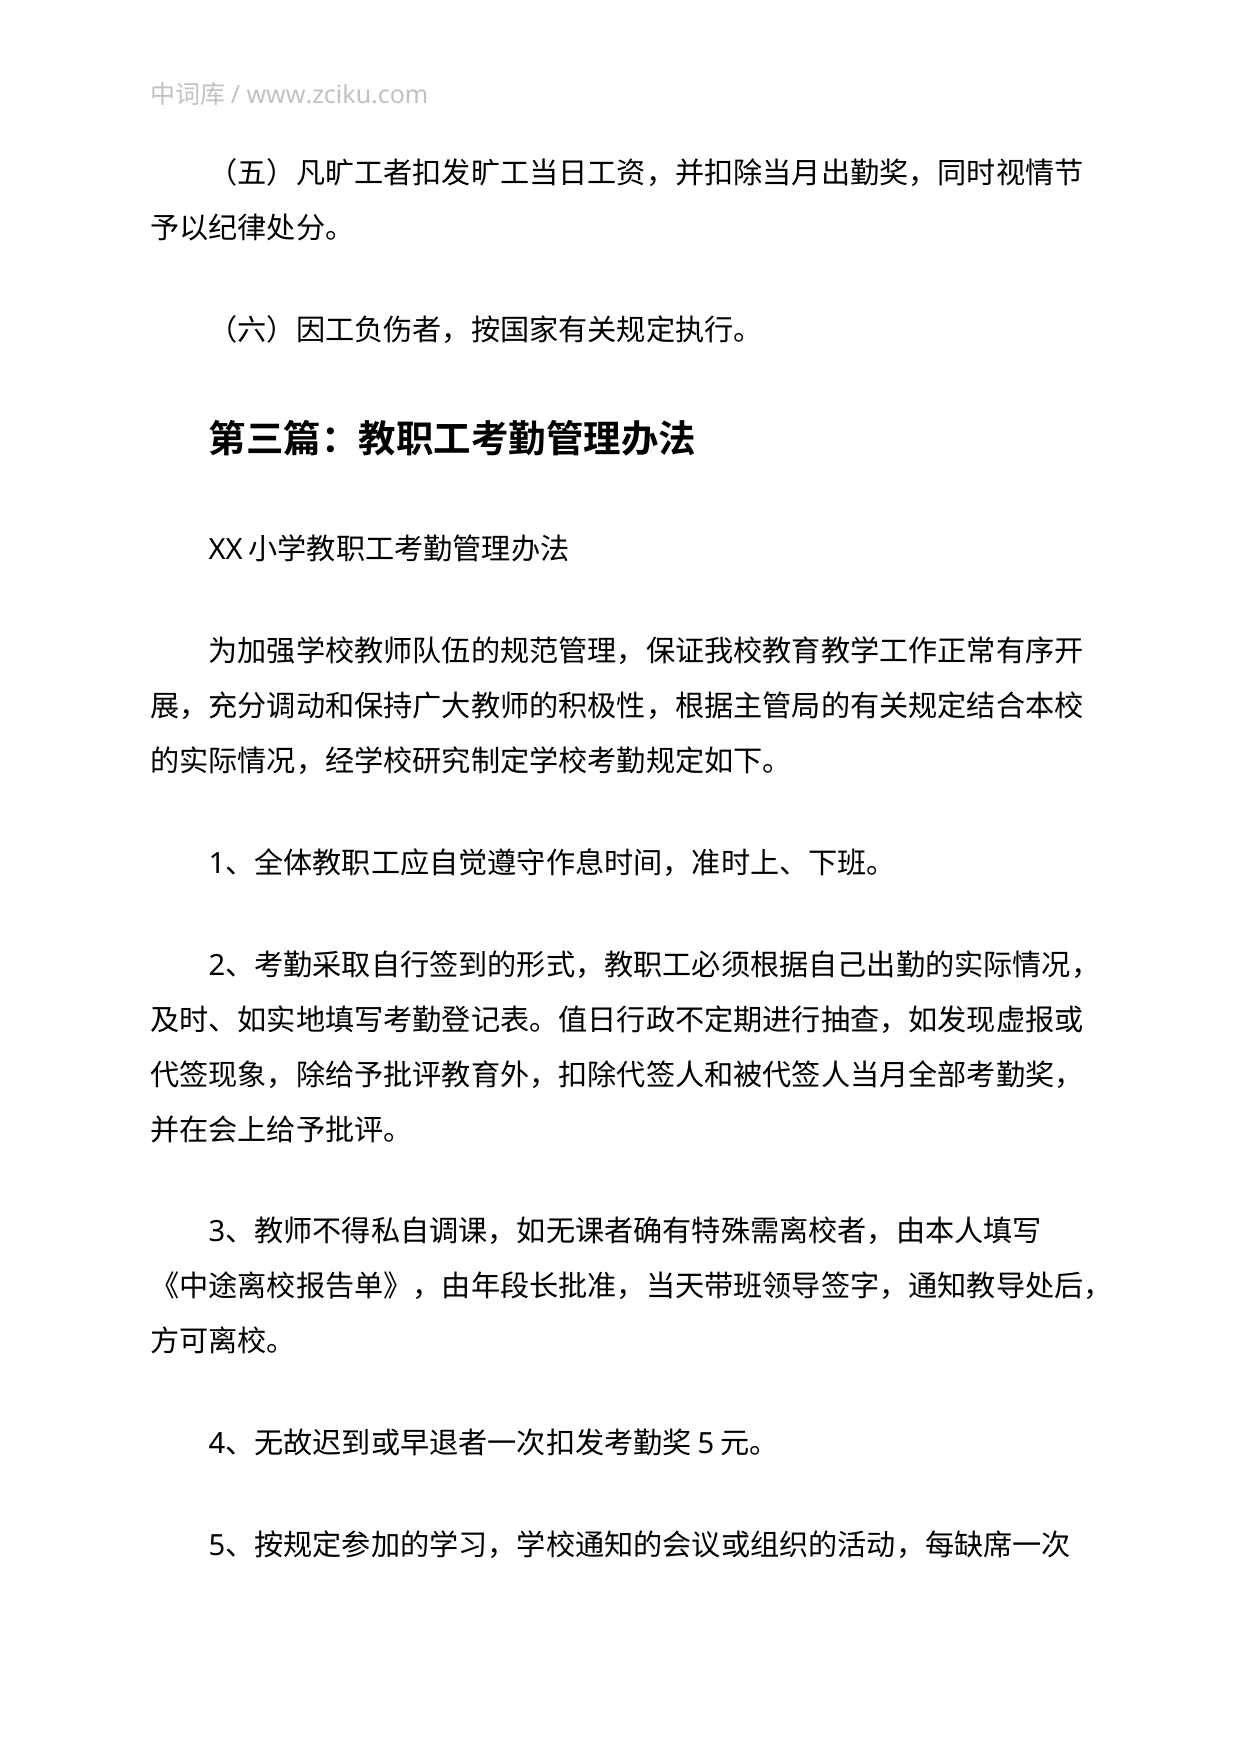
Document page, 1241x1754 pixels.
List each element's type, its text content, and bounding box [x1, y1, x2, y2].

text 第三篇：教职工考勤管理办法 [150, 408, 1090, 463]
text 1、全体教职工应自觉遵守作息时间，准时上、下班。 [150, 839, 1090, 882]
text （五）凡旷工者扣发旷工当日工资，并扣除当月出勤奖，同时视情节予以纪律处分。 [150, 150, 1090, 247]
text （六）因工负伤者，按国家有关规定执行。 [150, 307, 1090, 349]
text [150, 1522, 1090, 1564]
text 4、无故迟到或早退者一次扣发考勤奖5元。 [150, 1419, 1090, 1462]
text 为加强学校教师队伍的规范管理，保证我校教育教学工作正常有序开展，充分调动和保持广大教师的积极性，根据主管局的有关规定结合本校的实际情况，经学校研究制定学校考勤规定如下。 [150, 628, 1090, 780]
text 3、教师不得私自调课，如无课者确有特殊需离校者，由本人填写《中途离校报告单》，由年段长批准，当天带班领导签字，通知教导处后，方可离校。 [150, 1208, 1090, 1360]
text 2、考勤采取自行签到的形式，教职工必须根据自己出勤的实际情况，及时、如实地填写考勤登记表。值日行政不定期进行抽查，如发现虚报或代签现象，除给予批评教育外，扣除代签人和被代签人当月全部考勤奖，并在会上给予批评。 [150, 941, 1090, 1148]
text XX小学教职工考勤管理办法 [150, 526, 1090, 568]
